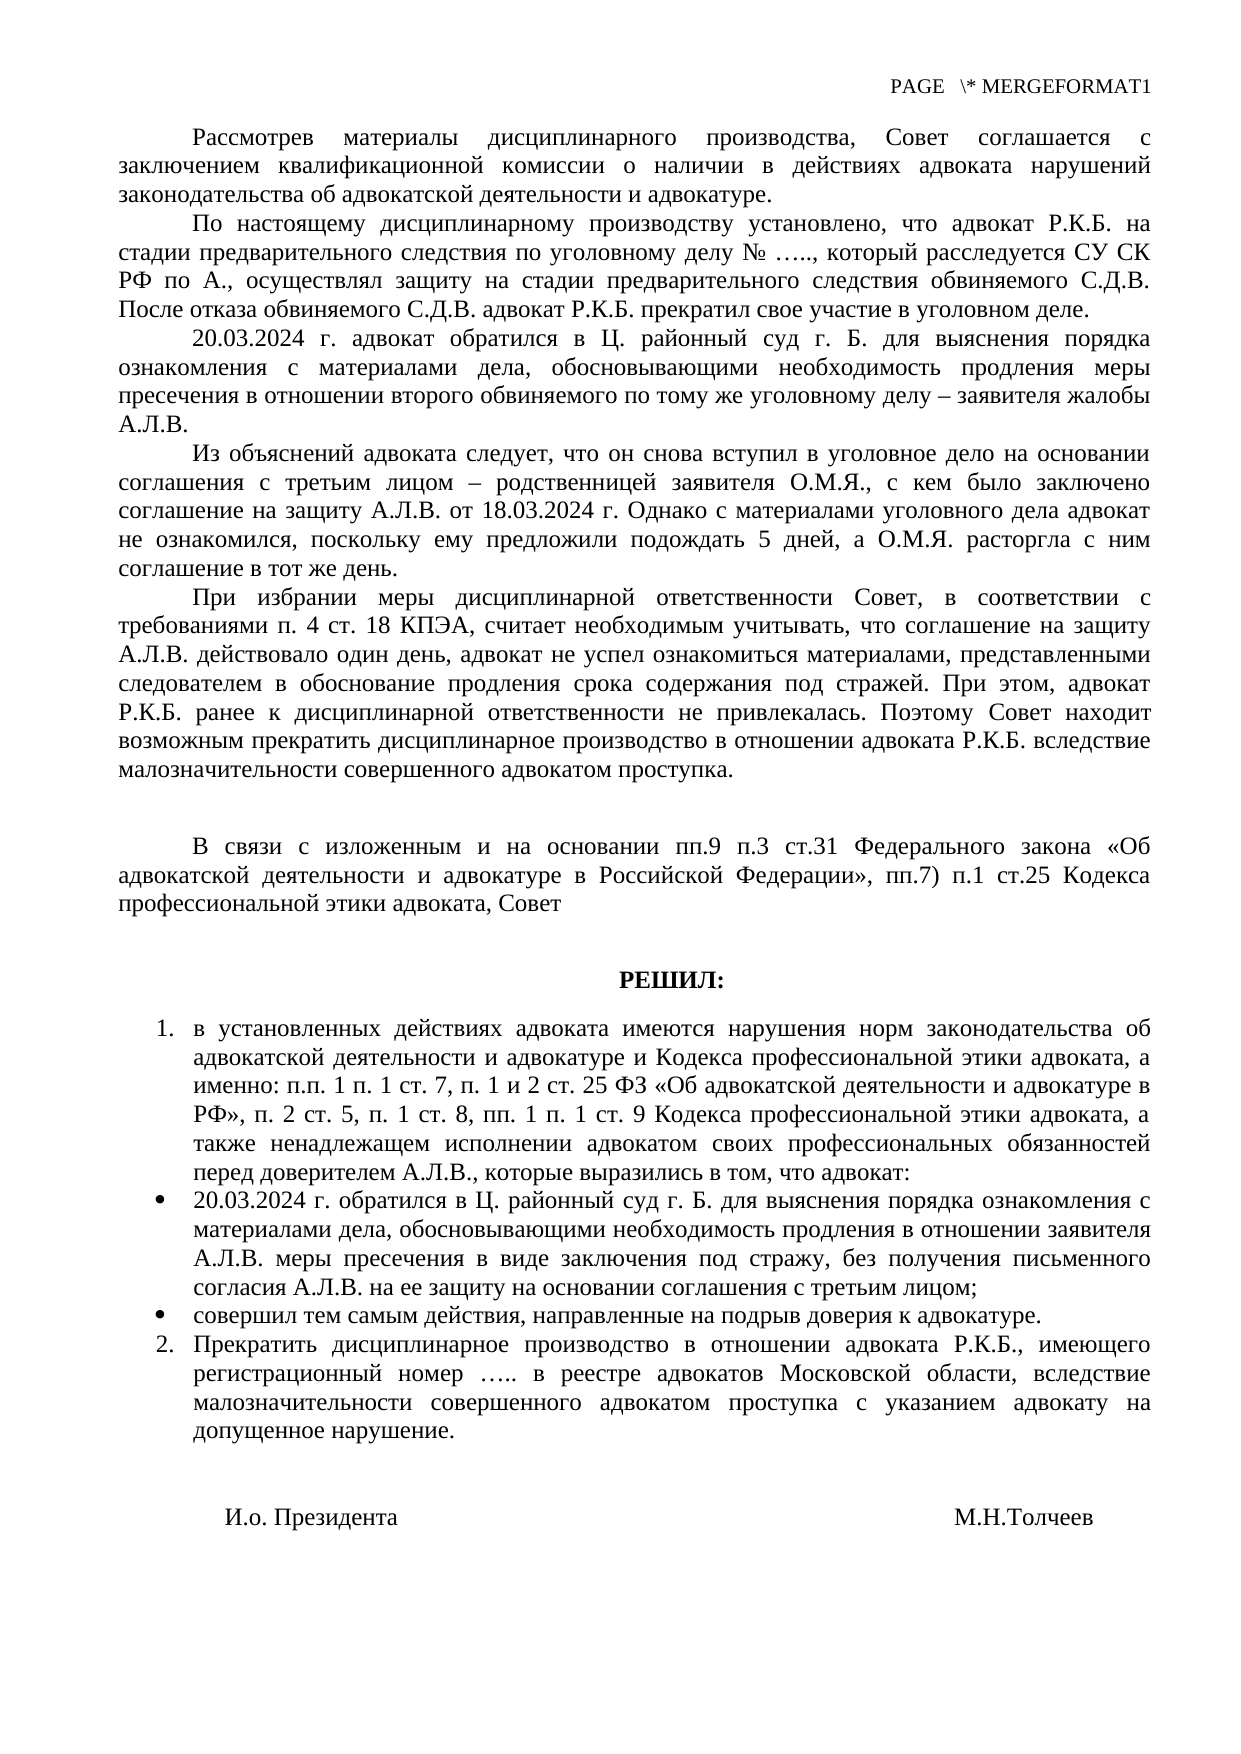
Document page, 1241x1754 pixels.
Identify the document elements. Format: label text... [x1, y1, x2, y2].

text 20.03.2024 г. адвокат обратился в Ц. районный суд г. Б. для выяснения порядка ознакомления с материалами дела, обосновывающими необходимость продления меры пресечения в отношении второго обвиняемого по тому же уголовному делу – заявителя жалобы А.Л.В. [118, 323, 1152, 438]
text При избрании меры дисциплинарной ответственности Совет, в соответствии с требованиями п. 4 ст. 18 КПЭА, считает необходимым учитывать, что соглашение на защиту А.Л.В. действовало один день, адвокат не успел ознакомиться материалами, представленными следователем в обоснование продления срока содержания под стражей. При этом, адвокат Р.К.Б. ранее к дисциплинарной ответственности не привлекалась. Поэтому Совет находит возможным прекратить дисциплинарное производство в отношении адвоката Р.К.Б. вследствие малозначительности совершенного адвокатом проступка. [118, 582, 1152, 783]
list совершил тем самым действия, направленные на подрыв доверия к адвокатуре. [156, 1301, 1152, 1329]
text Рассмотрев материалы дисциплинарного производства, Совет соглашается с заключением квалификационной комиссии о наличии в действиях адвоката нарушений законодательства об адвокатской деятельности и адвокатуре. [118, 122, 1152, 208]
list Прекратить дисциплинарное производство в отношении адвоката Р.К.Б., имеющего регистрационный номер ….. в реестре адвокатов Московской области, вследствие малозначительности совершенного адвокатом проступка с указанием адвокату на допущенное нарушение. [156, 1329, 1152, 1444]
text Из объяснений адвоката следует, что он снова вступил в уголовное дело на основании соглашения с третьим лицом – родственницей заявителя О.М.Я., с кем было заключено соглашение на защиту А.Л.В. от 18.03.2024 г. Однако с материалами уголовного дела адвокат не ознакомился, поскольку ему предложили подождать 5 дней, а О.М.Я. расторгла с ним соглашение в тот же день. [118, 438, 1152, 582]
text И.о. Президента М.Н.Толчеев [118, 1502, 1152, 1531]
text РЕШИЛ: [118, 965, 1152, 994]
text По настоящему дисциплинарному производству установлено, что адвокат Р.К.Б. на стадии предварительного следствия по уголовному делу № ….., который расследуется СУ СК РФ по А., осуществлял защиту на стадии предварительного следствия обвиняемого С.Д.В. После отказа обвиняемого С.Д.В. адвокат Р.К.Б. прекратил свое участие в уголовном деле. [118, 208, 1152, 323]
list в установленных действиях адвоката имеются нарушения норм законодательства об адвокатской деятельности и адвокатуре и Кодекса профессиональной этики адвоката, а именно: п.п. 1 п. 1 ст. 7, п. 1 и 2 ст. 25 ФЗ «Об адвокатской деятельности и адвокатуре в РФ», п. 2 ст. 5, п. 1 ст. 8, пп. 1 п. 1 ст. 9 Кодекса профессиональной этики адвоката, а также ненадлежащем исполнении адвокатом своих профессиональных обязанностей перед доверителем А.Л.В., которые выразились в том, что адвокат: [156, 1013, 1152, 1186]
list 20.03.2024 г. обратился в Ц. районный суд г. Б. для выяснения порядка ознакомления с материалами дела, обосновывающими необходимость продления в отношении заявителя А.Л.В. меры пресечения в виде заключения под стражу, без получения письменного согласия А.Л.В. на ее защиту на основании соглашения с третьим лицом; [156, 1186, 1152, 1301]
text В связи с изложенным и на основании пп.9 п.3 ст.31 Федерального закона «Об адвокатской деятельности и адвокатуре в Российской Федерации», пп.7) п.1 ст.25 Кодекса профессиональной этики адвоката, Совет [118, 831, 1152, 917]
